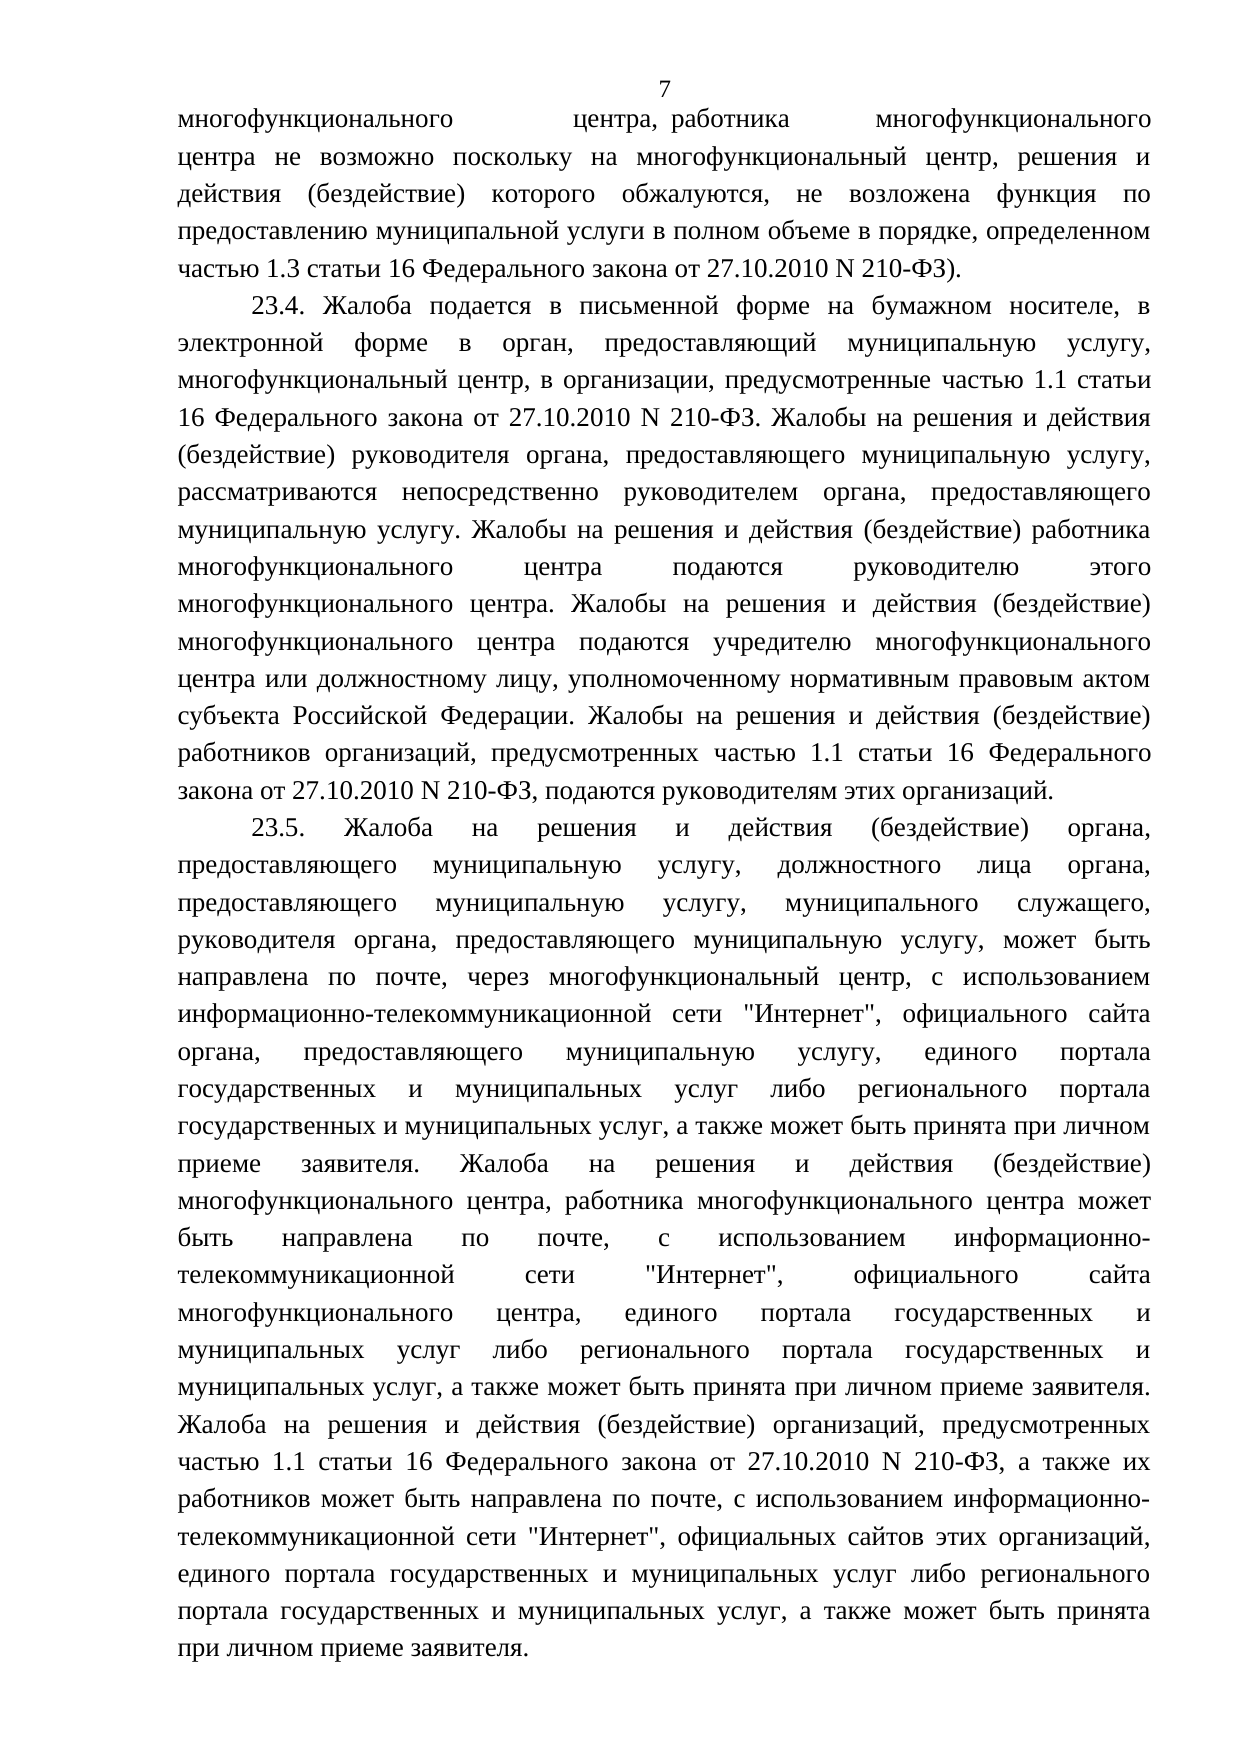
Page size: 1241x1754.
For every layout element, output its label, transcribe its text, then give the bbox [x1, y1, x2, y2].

text 23.4. Жалоба подается в письменной форме на бумажном носителе, в электронной форме в орган, предоставляющий муниципальную услугу, многофункциональный центр, в организации, предусмотренные частью 1.1 статьи 16 Федерального закона от 27.10.2010 N 210-ФЗ. Жалобы на решения и действия (бездействие) руководителя органа, предоставляющего муниципальную услугу, рассматриваются непосредственно руководителем органа, предоставляющего муниципальную услугу. Жалобы на решения и действия (бездействие) работника многофункционального центра подаются руководителю этого многофункционального центра. Жалобы на решения и действия (бездействие) многофункционального центра подаются учредителю многофункционального центра или должностному лицу, уполномоченному нормативным правовым актом субъекта Российской Федерации. Жалобы на решения и действия (бездействие) работников организаций, предусмотренных частью 1.1 статьи 16 Федерального закона от 27.10.2010 N 210-ФЗ, подаются руководителям этих организаций. [177, 289, 1152, 805]
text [177, 103, 1152, 283]
text 23.5. Жалоба на решения и действия (бездействие) органа, предоставляющего муниципальную услугу, должностного лица органа, предоставляющего муниципальную услугу, муниципального служащего, руководителя органа, предоставляющего муниципальную услугу, может быть направлена по почте, через многофункциональный центр, с использованием информационно-телекоммуникационной сети "Интернет", официального сайта органа, предоставляющего муниципальную услугу, единого портала государственных и муниципальных услуг либо регионального портала государственных и муниципальных услуг, а также может быть принята при личном приеме заявителя. Жалоба на решения и действия (бездействие) многофункционального центра, работника многофункционального центра может быть направлена по почте, с использованием информационно-телекоммуникационной сети "Интернет", официального сайта многофункционального центра, единого портала государственных и муниципальных услуг либо регионального портала государственных и муниципальных услуг, а также может быть принята при личном приеме заявителя. Жалоба на решения и действия (бездействие) организаций, предусмотренных частью 1.1 статьи 16 Федерального закона от 27.10.2010 N 210-ФЗ, а также их работников может быть направлена по почте, с использованием информационно-телекоммуникационной сети "Интернет", официальных сайтов этих организаций, единого портала государственных и муниципальных услуг либо регионального портала государственных и муниципальных услуг, а также может быть принята при личном приеме заявителя. [177, 811, 1152, 1663]
